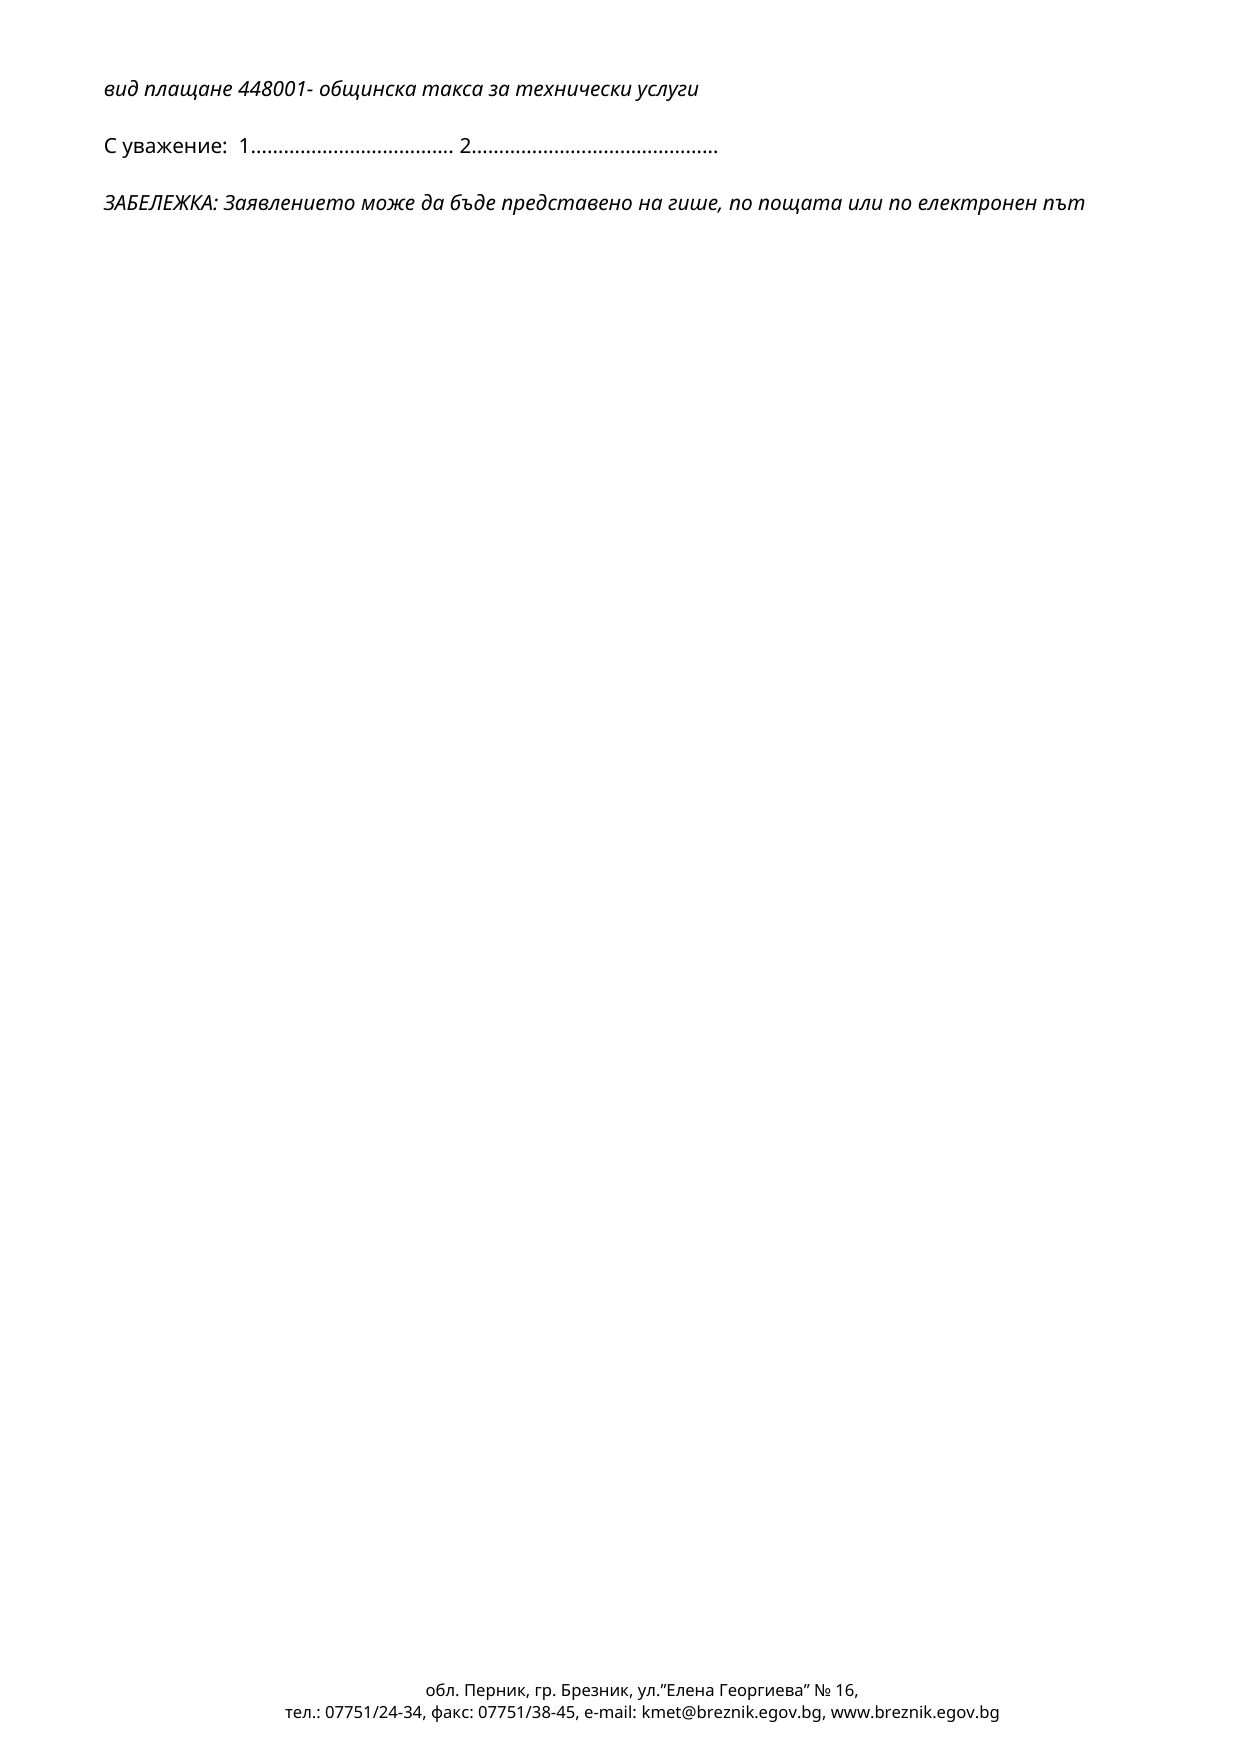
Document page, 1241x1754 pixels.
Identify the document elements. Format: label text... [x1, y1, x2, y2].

text С уважение: 1………………………………. 2……………………………………… [103, 131, 1181, 159]
text ЗАБЕЛЕЖКА: Заявлението може да бъде представено на гише, по пощата или по електронен път [103, 188, 1181, 216]
text вид плащане 448001- общинска такса за технически услуги [103, 74, 1181, 102]
